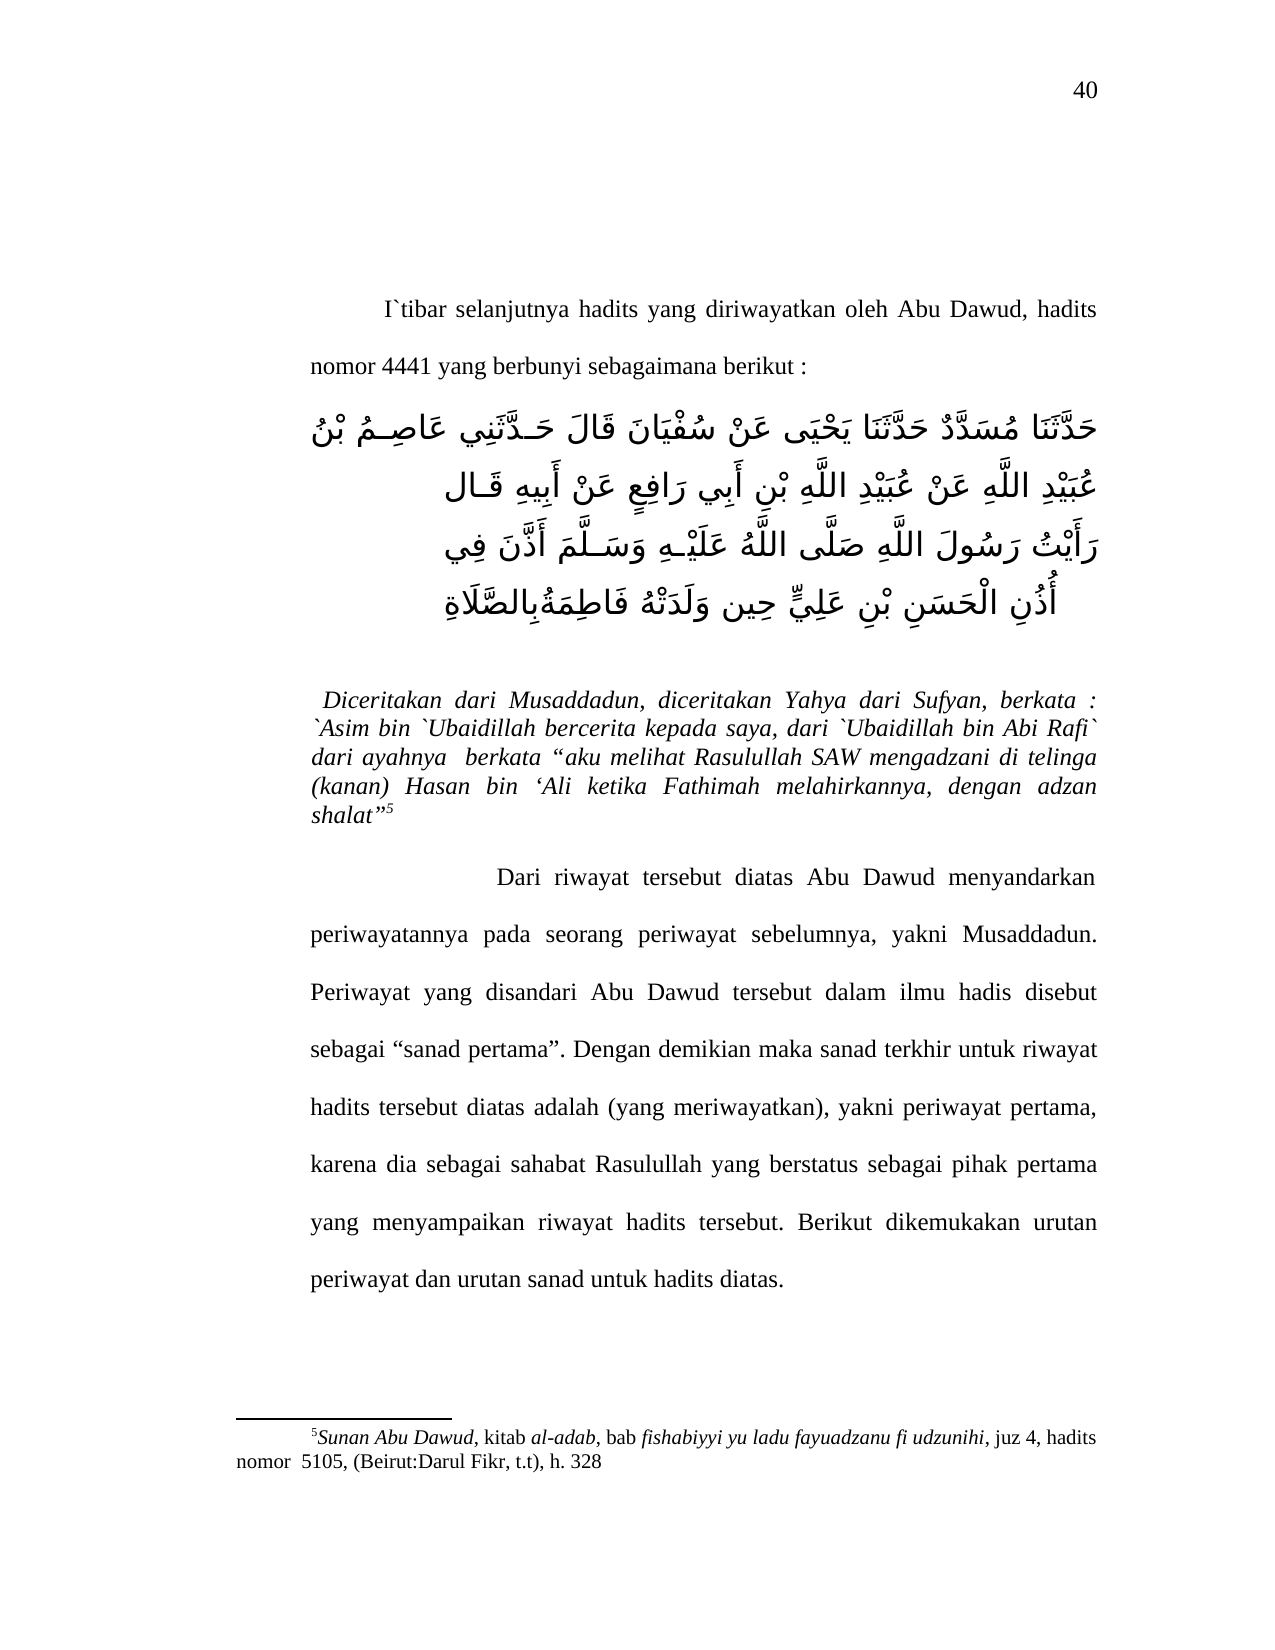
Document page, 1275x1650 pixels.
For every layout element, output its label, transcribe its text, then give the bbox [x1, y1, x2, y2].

text حَدَّثَنَا مُسَدَّدٌ حَدَّثَنَا يَحْيَى عَنْ سُفْيَانَ قَالَ حَدَّثَنِي عَاصِمُ بْنُ عُبَيْدِ اللَّهِ عَنْ عُبَيْدِ اللَّهِ بْنِ أَبِي رَافِعٍ عَنْ أَبِيهِ قَال رَأَيْتُ رَسُولَ اللَّهِ صَلَّى اللَّهُ عَلَيْهِ وَسَلَّمَ أَذَّنَ فِي أُذُنِ الْحَسَنِ بْنِ عَلِيٍّ حِين وَلَدَتْهُ فَاطِمَةُبِالصَّلَاةِ [310, 409, 1098, 622]
text Dari riwayat tersebut diatas Abu Dawud menyandarkan periwayatannya pada seorang periwayat sebelumnya, yakni Musaddadun. Periwayat yang disandari Abu Dawud tersebut dalam ilmu hadis disebut sebagai “sanad pertama”. Dengan demikian maka sanad terkhir untuk riwayat hadits tersebut diatas adalah (yang meriwayatkan), yakni periwayat pertama, karena dia sebagai sahabat Rasulullah yang berstatus sebagai pihak pertama yang menyampaikan riwayat hadits tersebut. Berikut dikemukakan urutan periwayat dan urutan sanad untuk hadits diatas. [310, 862, 1098, 1293]
list Diceritakan dari Musaddadun, diceritakan Yahya dari Sufyan, berkata : `Asim bin `Ubaidillah bercerita kepada saya, dari `Ubaidillah bin Abi Rafi` dari ayahnya berkata “aku melihat Rasulullah SAW mengadzani di telinga (kanan) Hasan bin ‘Ali ketika Fathimah melahirkannya, dengan adzan shalat” [310, 685, 1098, 828]
text I`tibar selanjutnya hadits yang diriwayatkan oleh Abu Dawud, hadits nomor 4441 yang berbunyi sebagaimana berikut : [310, 294, 1098, 380]
